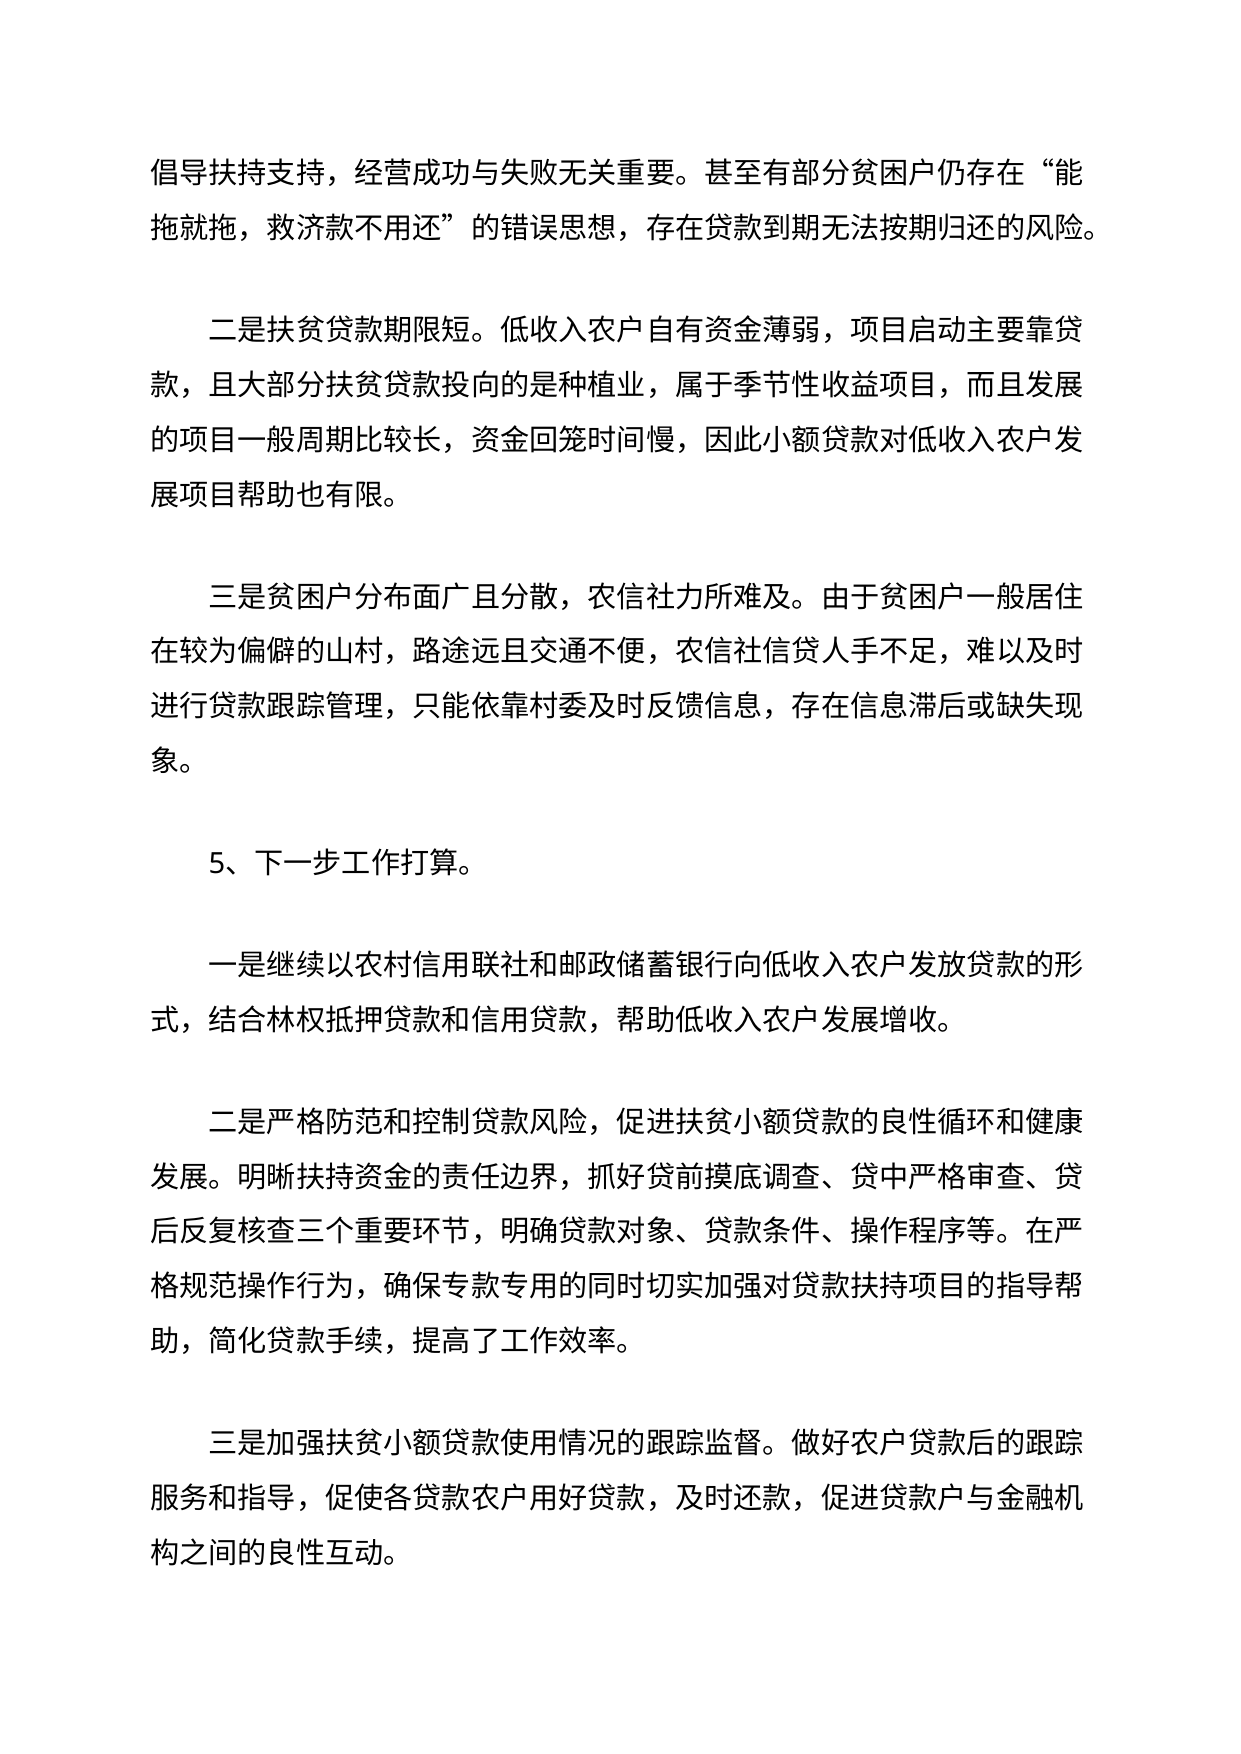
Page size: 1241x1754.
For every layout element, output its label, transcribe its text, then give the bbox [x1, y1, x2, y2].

text 三是贫困户分布面广且分散，农信社力所难及。由于贫困户一般居住在较为偏僻的山村，路途远且交通不便，农信社信贷人手不足，难以及时进行贷款跟踪管理，只能依靠村委及时反馈信息，存在信息滞后或缺失现象。 [150, 573, 1090, 780]
text 二是扶贫贷款期限短。低收入农户自有资金薄弱，项目启动主要靠贷款，且大部分扶贫贷款投向的是种植业，属于季节性收益项目，而且发展的项目一般周期比较长，资金回笼时间慢，因此小额贷款对低收入农户发展项目帮助也有限。 [150, 307, 1090, 514]
text 5、下一步工作打算。 [150, 839, 1090, 882]
text 二是严格防范和控制贷款风险，促进扶贫小额贷款的良性循环和健康发展。明晰扶持资金的责任边界，抓好贷前摸底调查、贷中严格审查、贷后反复核查三个重要环节，明确贷款对象、贷款条件、操作程序等。在严格规范操作行为，确保专款专用的同时切实加强对贷款扶持项目的指导帮助，简化贷款手续，提高了工作效率。 [150, 1098, 1090, 1360]
text 三是加强扶贫小额贷款使用情况的跟踪监督。做好农户贷款后的跟踪服务和指导，促使各贷款农户用好贷款，及时还款，促进贷款户与金融机构之间的良性互动。 [150, 1419, 1090, 1572]
text 一是继续以农村信用联社和邮政储蓄银行向低收入农户发放贷款的形式，结合林权抵押贷款和信用贷款，帮助低收入农户发展增收。 [150, 942, 1090, 1039]
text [150, 150, 1090, 247]
